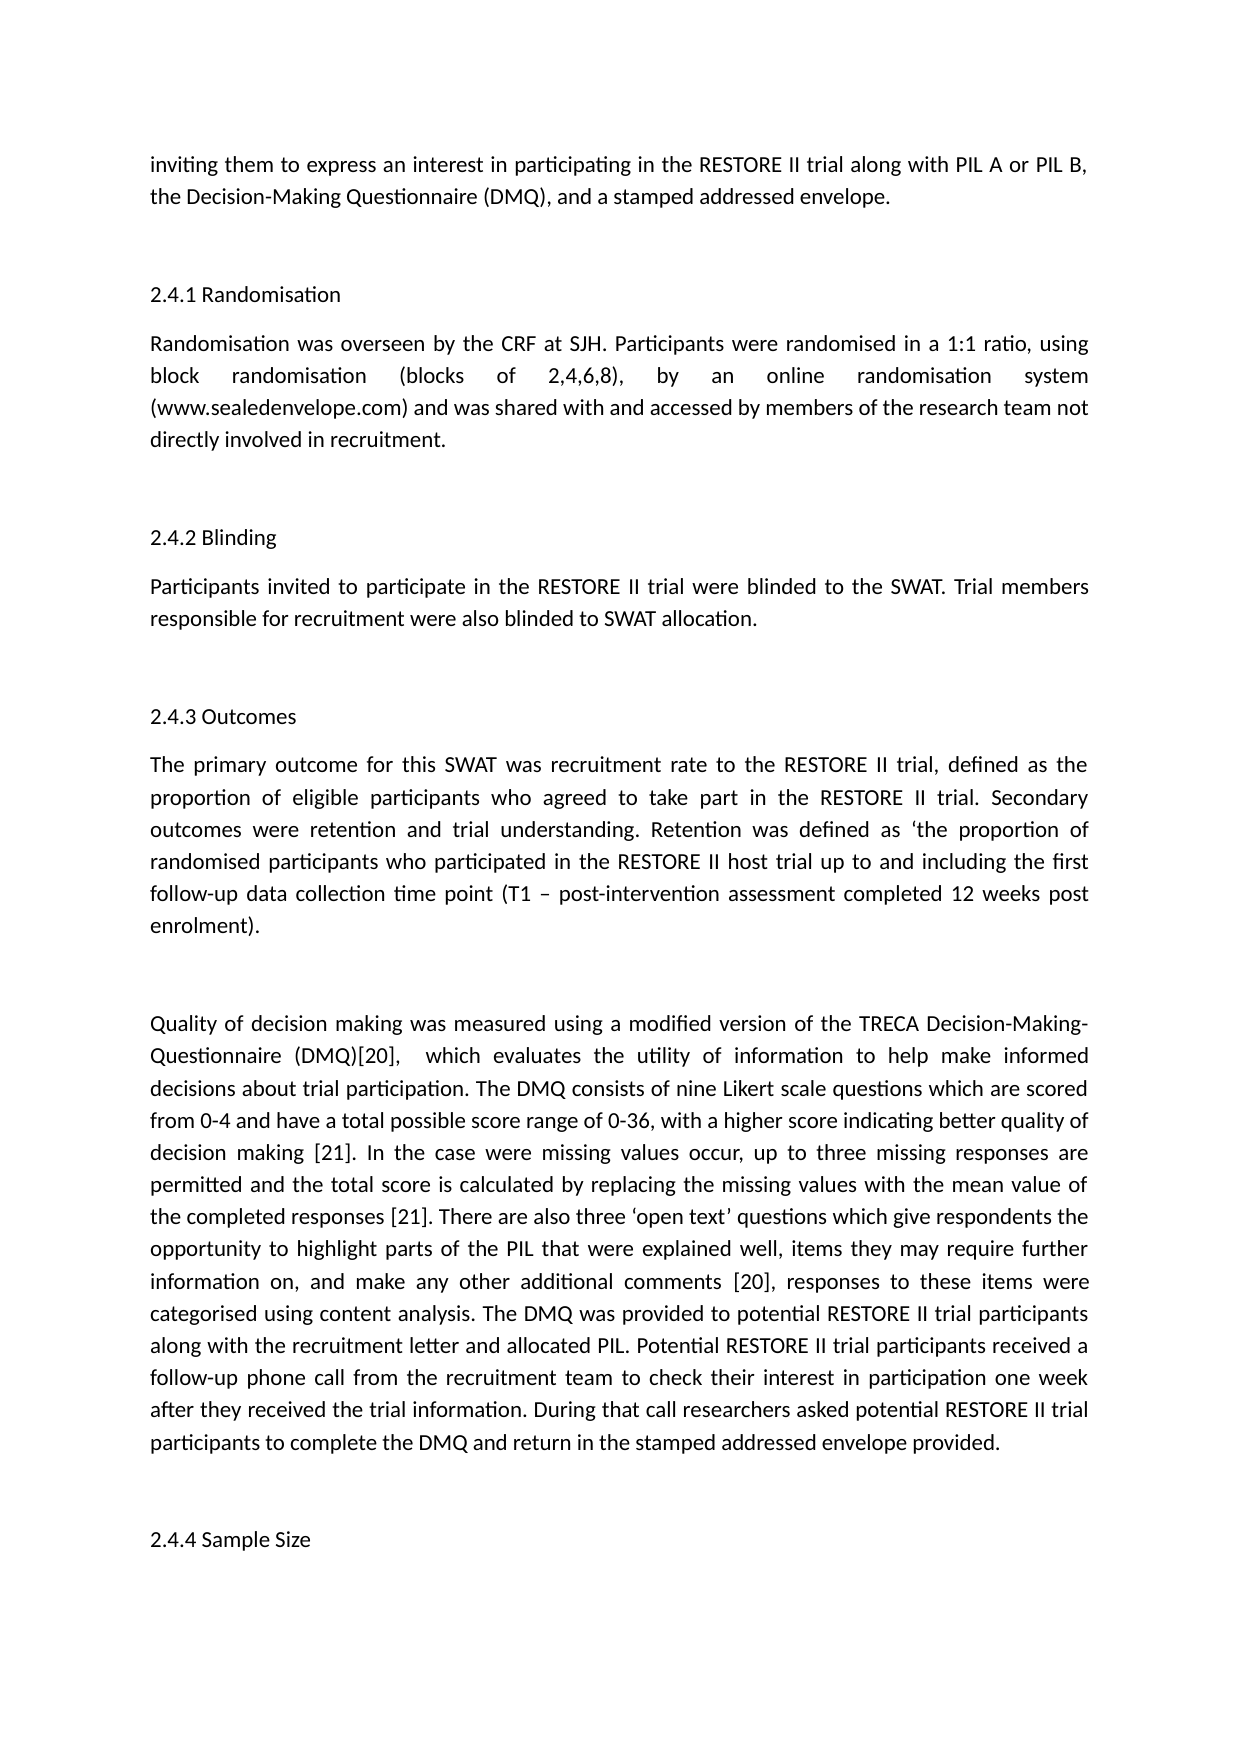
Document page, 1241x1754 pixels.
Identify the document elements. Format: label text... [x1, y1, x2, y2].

text 2.4.1 Randomisation [150, 280, 1090, 308]
text Quality of decision making was measured using a modified version of the TRECA Decision-Making-Questionnaire (DMQ)[20], which evaluates the utility of information to help make informed decisions about trial participation. The DMQ consists of nine Likert scale questions which are scored from 0-4 and have a total possible score range of 0-36, with a higher score indicating better quality of decision making [21]. In the case were missing values occur, up to three missing responses are permitted and the total score is calculated by replacing the missing values with the mean value of the completed responses [21]. There are also three ‘open text’ questions which give respondents the opportunity to highlight parts of the PIL that were explained well, items they may require further information on, and make any other additional comments [20], responses to these items were categorised using content analysis. The DMQ was provided to potential RESTORE II trial participants along with the recruitment letter and allocated PIL. Potential RESTORE II trial participants received a follow-up phone call from the recruitment team to check their interest in participation one week after they received the trial information. During that call researchers asked potential RESTORE II trial participants to complete the DMQ and return in the stamped addressed envelope provided. [150, 1009, 1090, 1456]
text 2.4.2 Blinding [150, 523, 1090, 551]
text Participants invited to participate in the RESTORE II trial were blinded to the SWAT. Trial members responsible for recruitment were also blinded to SWAT allocation. [150, 572, 1090, 632]
text 2.4.3 Outcomes [150, 702, 1090, 730]
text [150, 150, 1090, 210]
text The primary outcome for this SWAT was recruitment rate to the RESTORE II trial, defined as the proportion of eligible participants who agreed to take part in the RESTORE II trial. Secondary outcomes were retention and trial understanding. Retention was defined as ‘the proportion of randomised participants who participated in the RESTORE II host trial up to and including the first follow-up data collection time point (T1 – post-intervention assessment completed 12 weeks post enrolment). [150, 751, 1090, 939]
text 2.4.4 Sample Size [150, 1525, 1090, 1553]
text Randomisation was overseen by the CRF at SJH. Participants were randomised in a 1:1 ratio, using block randomisation (blocks of 2,4,6,8), by an online randomisation system (www.sealedenvelope.com) and was shared with and accessed by members of the research team not directly involved in recruitment. [150, 329, 1090, 453]
